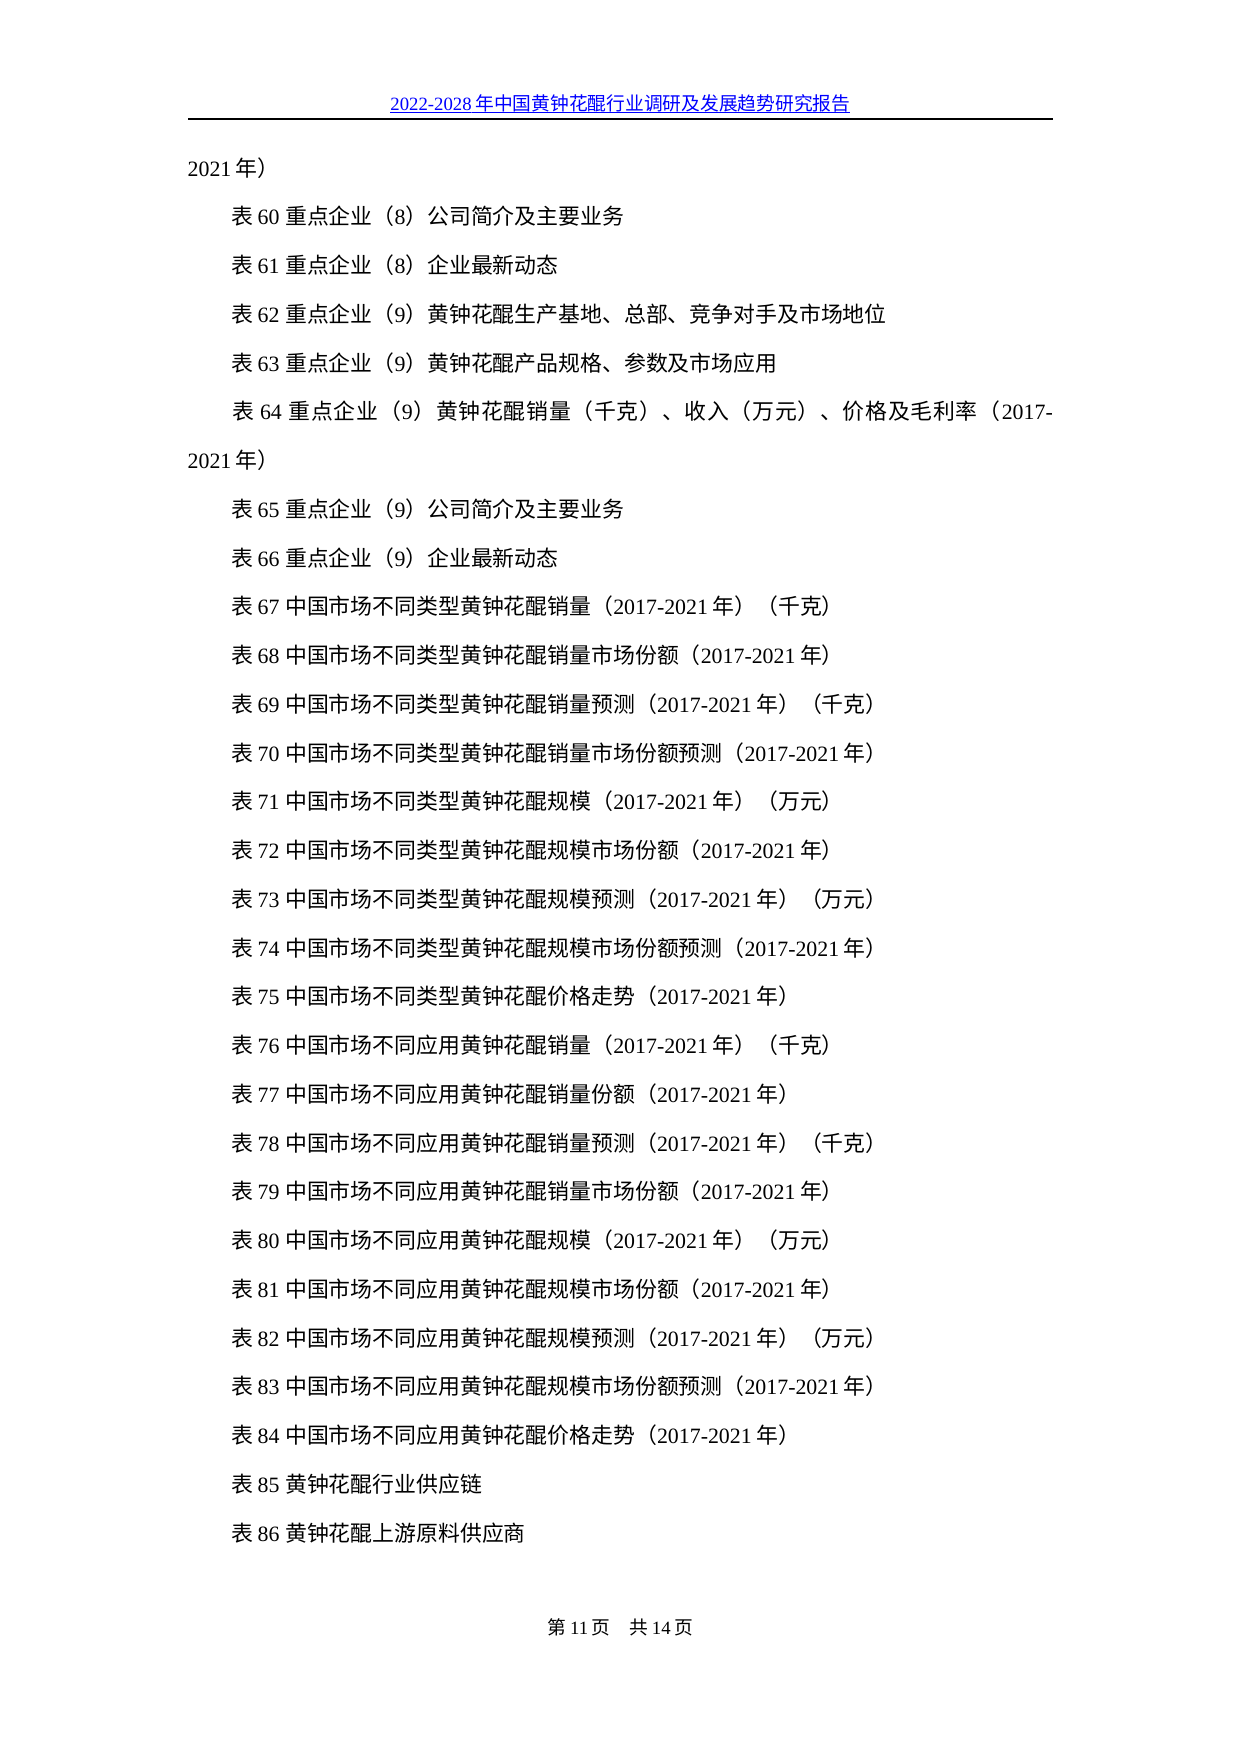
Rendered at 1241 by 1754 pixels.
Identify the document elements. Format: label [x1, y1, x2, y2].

text [187, 150, 1053, 1548]
